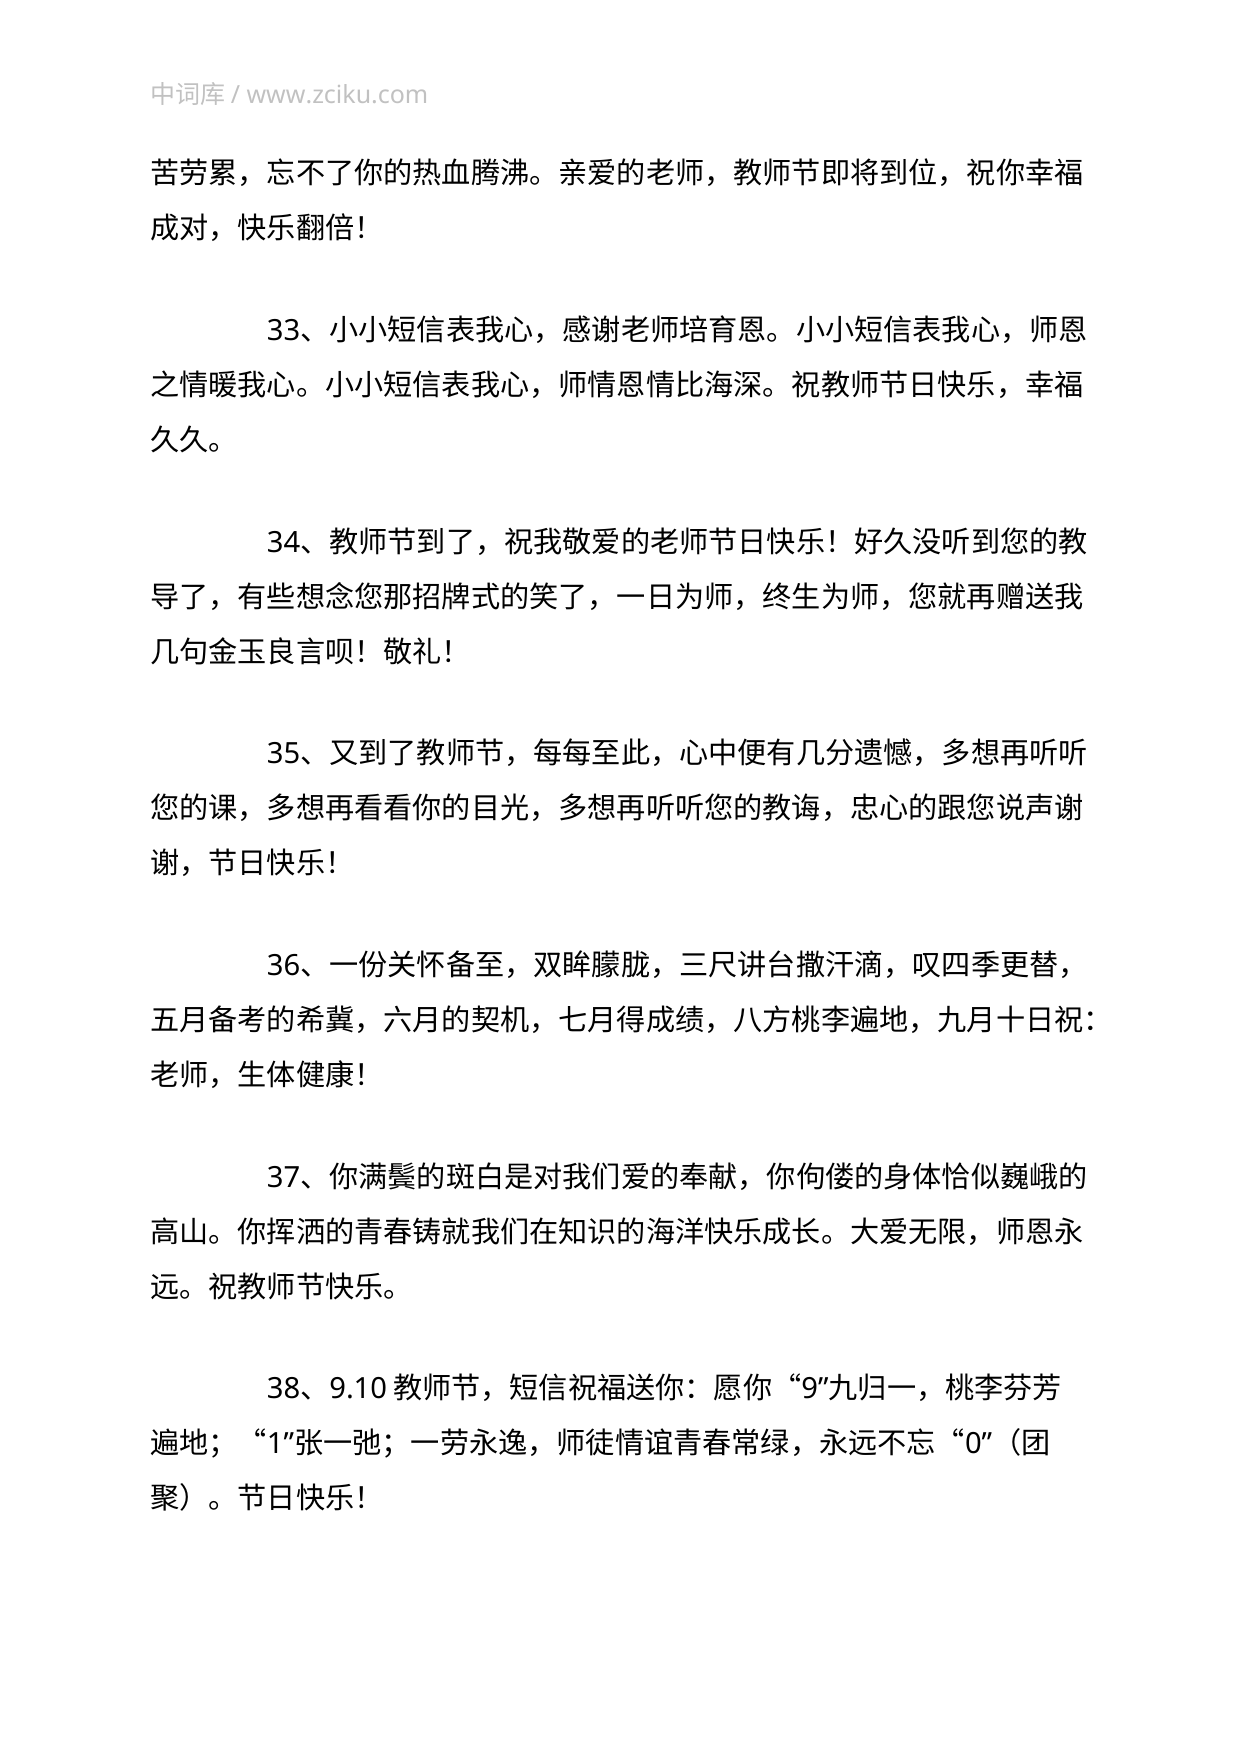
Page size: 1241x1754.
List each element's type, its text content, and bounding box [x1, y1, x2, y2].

text 36、一份关怀备至，双眸朦胧，三尺讲台撒汗滴，叹四季更替，五月备考的希冀，六月的契机，七月得成绩，八方桃李遍地，九月十日祝：老师，生体健康！ [150, 942, 1090, 1094]
text 35、又到了教师节，每每至此，心中便有几分遗憾，多想再听听您的课，多想再看看你的目光，多想再听听您的教诲，忠心的跟您说声谢谢，节日快乐！ [150, 730, 1090, 882]
text 38、9.10教师节，短信祝福送你：愿你“9”九归一，桃李芬芳遍地；“1”张一弛；一劳永逸，师徒情谊青春常绿，永远不忘“0”（团聚）。节日快乐！ [150, 1365, 1090, 1517]
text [150, 150, 1090, 247]
text 37、你满鬓的斑白是对我们爱的奉献，你佝偻的身体恰似巍峨的高山。你挥洒的青春铸就我们在知识的海洋快乐成长。大爱无限，师恩永远。祝教师节快乐。 [150, 1153, 1090, 1306]
text 33、小小短信表我心，感谢老师培育恩。小小短信表我心，师恩之情暖我心。小小短信表我心，师情恩情比海深。祝教师节日快乐，幸福久久。 [150, 307, 1090, 459]
text 34、教师节到了，祝我敬爱的老师节日快乐！好久没听到您的教导了，有些想念您那招牌式的笑了，一日为师，终生为师，您就再赠送我几句金玉良言呗！敬礼！ [150, 518, 1090, 671]
